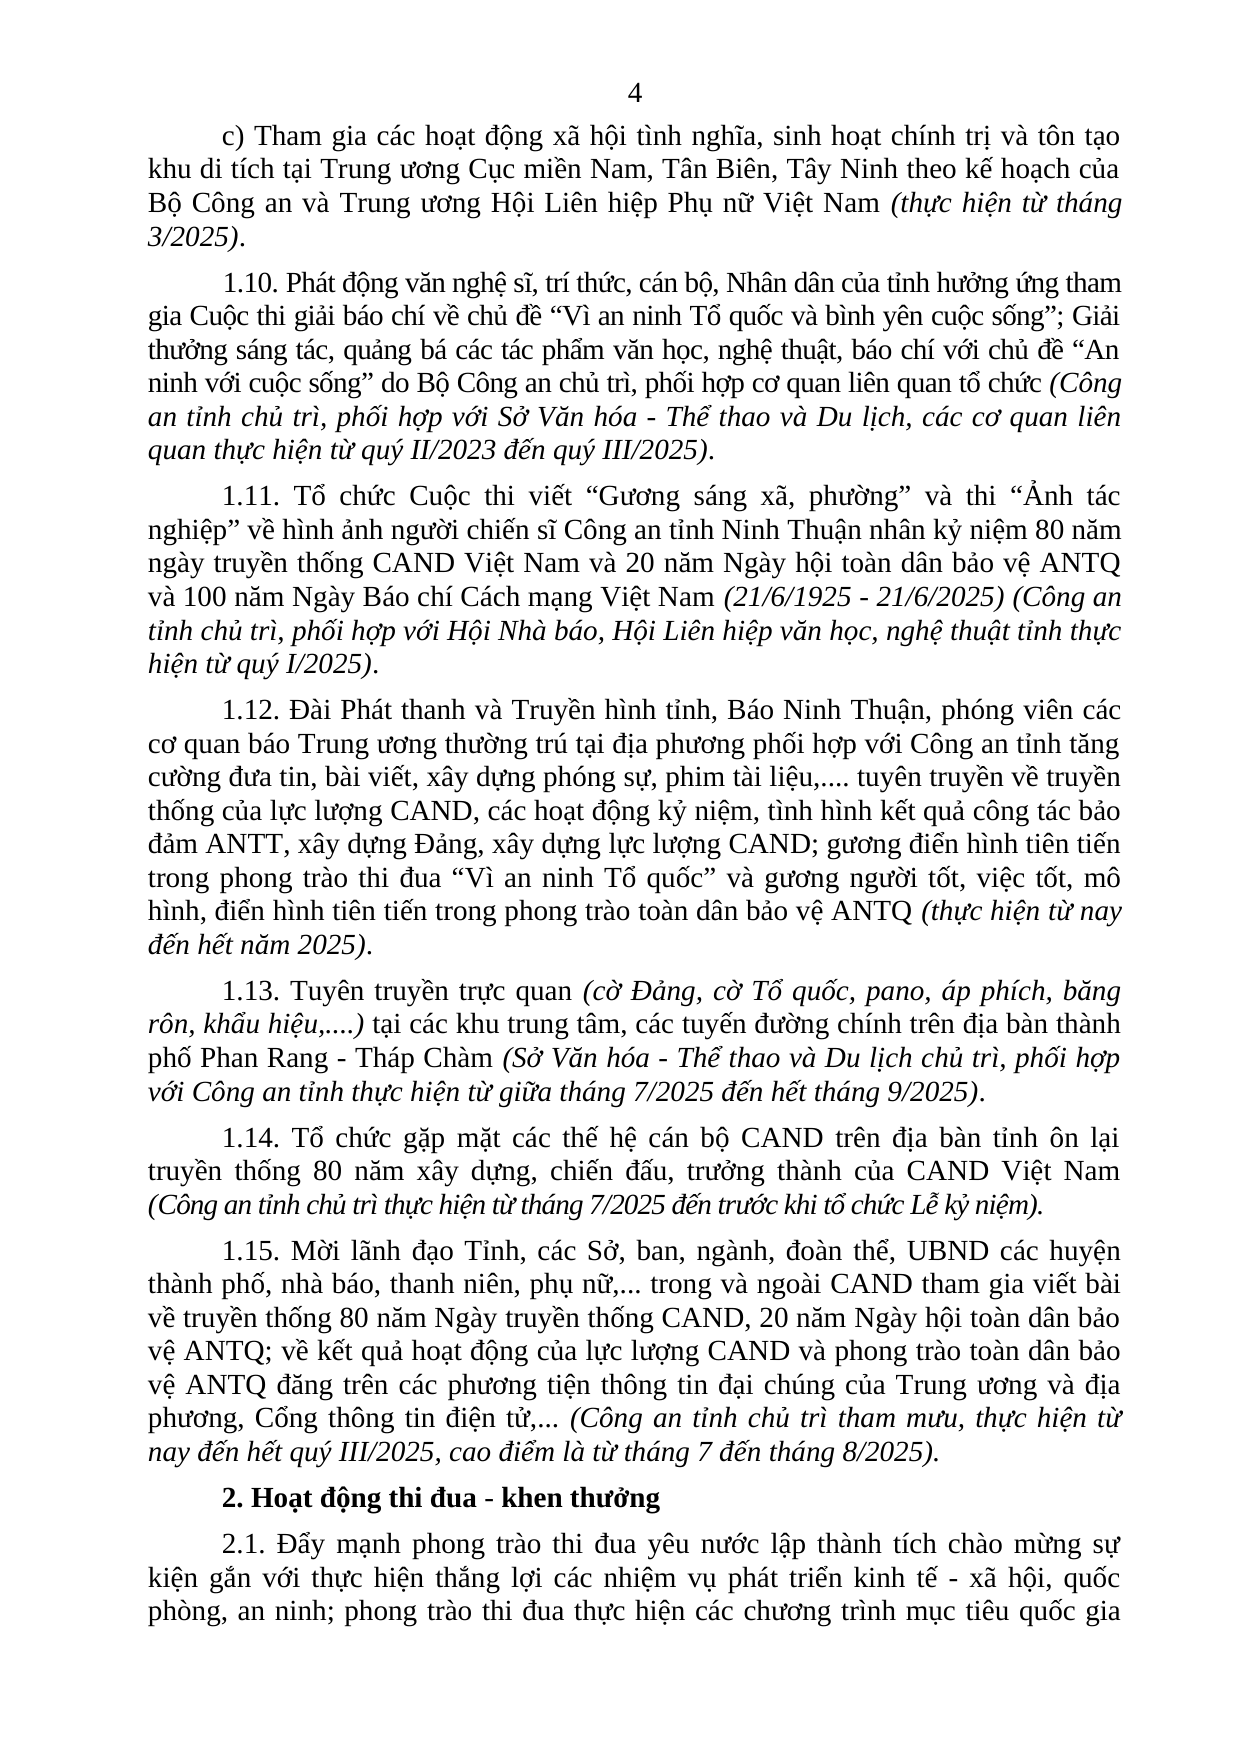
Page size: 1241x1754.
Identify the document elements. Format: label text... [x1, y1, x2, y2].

text 1.13. Tuyên truyền trực quan (cờ Đảng, cờ Tổ quốc, pano, áp phích, băng rôn, khẩu hiệu,....) tại các khu trung tâm, các tuyến đường chính trên địa bàn thành phố Phan Rang - Tháp Chàm (Sở Văn hóa - Thể thao và Du lịch chủ trì, phối hợp với Công an tỉnh thực hiện từ giữa tháng 7/2025 đến hết tháng 9/2025). [148, 973, 1122, 1107]
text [148, 1526, 1122, 1627]
text 1.15. Mời lãnh đạo Tỉnh, các Sở, ban, ngành, đoàn thể, UBND các huyện thành phố, nhà báo, thanh niên, phụ nữ,... trong và ngoài CAND tham gia viết bài về truyền thống 80 năm Ngày truyền thống CAND, 20 năm Ngày hội toàn dân bảo vệ ANTQ; về kết quả hoạt động của lực lượng CAND và phong trào toàn dân bảo vệ ANTQ đăng trên các phương tiện thông tin đại chúng của Trung ương và địa phương, Cổng thông tin điện tử,... (Công an tỉnh chủ trì tham mưu, thực hiện từ nay đến hết quý III/2025, cao điểm là từ tháng 7 đến tháng 8/2025). [148, 1233, 1122, 1468]
text 1.10. Phát động văn nghệ sĩ, trí thức, cán bộ, Nhân dân của tỉnh hưởng ứng tham gia Cuộc thi giải báo chí về chủ đề “Vì an ninh Tổ quốc và bình yên cuộc sống”; Giải thưởng sáng tác, quảng bá các tác phẩm văn học, nghệ thuật, báo chí với chủ đề “An ninh với cuộc sống” do Bộ Công an chủ trì, phối hợp cơ quan liên quan tổ chức (Công an tỉnh chủ trì, phối hợp với Sở Văn hóa - Thể thao và Du lịch, các cơ quan liên quan thực hiện từ quý II/2023 đến quý III/2025). [148, 265, 1122, 466]
text 1.12. Đài Phát thanh và Truyền hình tỉnh, Báo Ninh Thuận, phóng viên các cơ quan báo Trung ương thường trú tại địa phương phối hợp với Công an tỉnh tăng cường đưa tin, bài viết, xây dựng phóng sự, phim tài liệu,.... tuyên truyền về truyền thống của lực lượng CAND, các hoạt động kỷ niệm, tình hình kết quả công tác bảo đảm ANTT, xây dựng Đảng, xây dựng lực lượng CAND; gương điển hình tiên tiến trong phong trào thi đua “Vì an ninh Tổ quốc” và gương người tốt, việc tốt, mô hình, điển hình tiên tiến trong phong trào toàn dân bảo vệ ANTQ (thực hiện từ nay đến hết năm 2025). [148, 692, 1122, 961]
text 1.14. Tổ chức gặp mặt các thế hệ cán bộ CAND trên địa bàn tỉnh ôn lại truyền thống 80 năm xây dựng, chiến đấu, trưởng thành của CAND Việt Nam (Công an tỉnh chủ trì thực hiện từ tháng 7/2025 đến trước khi tổ chức Lễ kỷ niệm). [148, 1120, 1122, 1220]
text 1.11. Tổ chức Cuộc thi viết “Gương sáng xã, phường” và thi “Ảnh tác nghiệp” về hình ảnh người chiến sĩ Công an tỉnh Ninh Thuận nhân kỷ niệm 80 năm ngày truyền thống CAND Việt Nam và 20 năm Ngày hội toàn dân bảo vệ ANTQ và 100 năm Ngày Báo chí Cách mạng Việt Nam (21/6/1925 - 21/6/2025) (Công an tỉnh chủ trì, phối hợp với Hội Nhà báo, Hội Liên hiệp văn học, nghệ thuật tỉnh thực hiện từ quý I/2025). [148, 478, 1122, 680]
text c) Tham gia các hoạt động xã hội tình nghĩa, sinh hoạt chính trị và tôn tạo khu di tích tại Trung ương Cục miền Nam, Tân Biên, Tây Ninh theo kế hoạch của Bộ Công an và Trung ương Hội Liên hiệp Phụ nữ Việt Nam (thực hiện từ tháng 3/2025). [148, 118, 1122, 252]
text 2. Hoạt động thi đua - khen thưởng [148, 1480, 1122, 1514]
